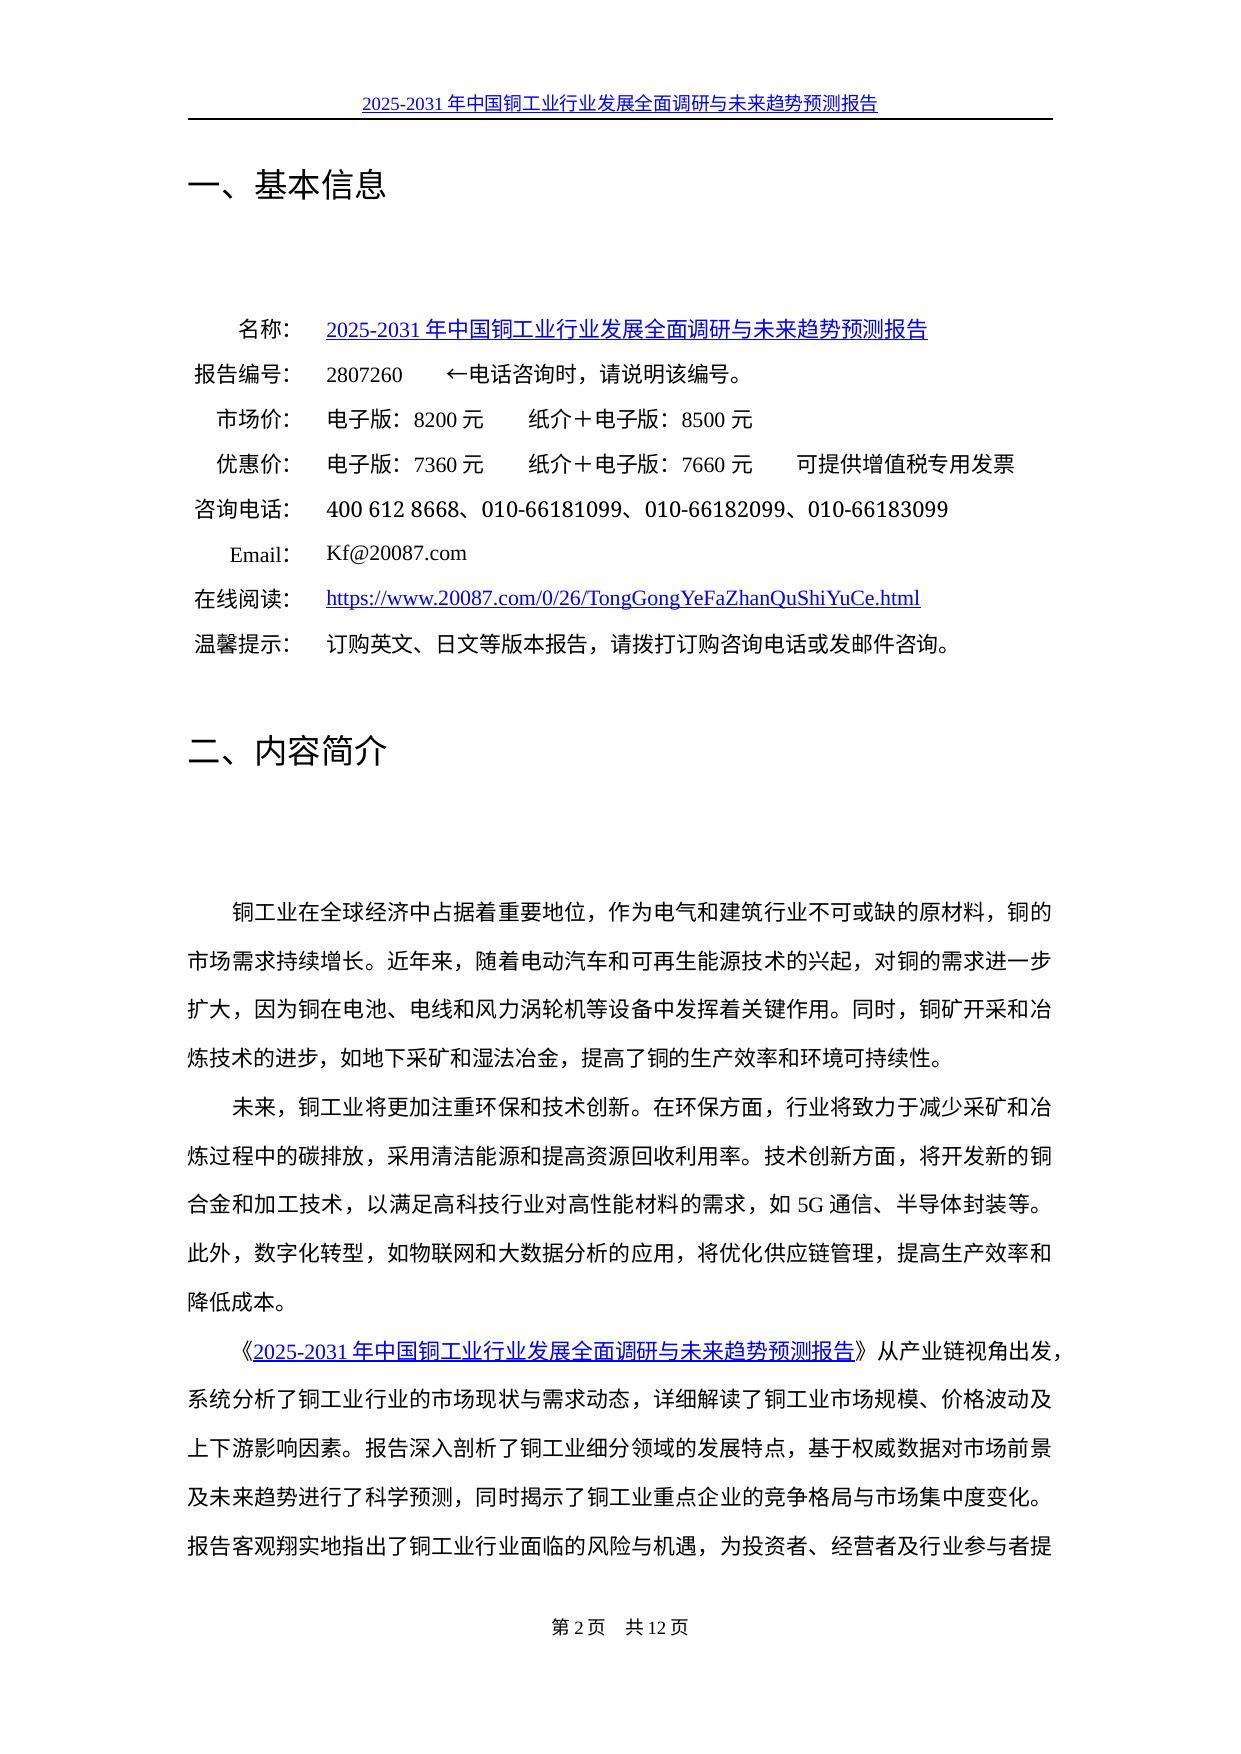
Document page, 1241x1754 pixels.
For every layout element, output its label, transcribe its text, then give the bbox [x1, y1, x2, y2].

table_cell Kf@20087.com [315, 537, 1073, 582]
title 一、基本信息 [187, 150, 1053, 215]
table_cell Email： [167, 537, 315, 582]
table_cell 电子版：8200 元 纸介＋电子版：8500 元 [315, 402, 1073, 447]
table_cell 订购英文、日文等版本报告，请拨打订购咨询电话或发邮件咨询。 [315, 627, 1073, 672]
table_cell 温馨提示： [167, 627, 315, 672]
table_cell 咨询电话： [167, 492, 315, 537]
table_cell 400 612 8668、010-66181099、010-66182099、010-66183099 [315, 492, 1073, 537]
table_header 名称： [167, 312, 315, 357]
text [187, 894, 1053, 1561]
table_cell 报告编号： [167, 357, 315, 402]
table_cell 在线阅读： [167, 582, 315, 627]
table_cell [315, 582, 1073, 627]
table_cell 优惠价： [167, 447, 315, 492]
table_cell 市场价： [167, 402, 315, 447]
title 二、内容简介 [187, 717, 1053, 782]
table_cell 电子版：7360 元 纸介＋电子版：7660 元 可提供增值税专用发票 [315, 447, 1073, 492]
table_cell 2807260 ←电话咨询时，请说明该编号。 [315, 357, 1073, 402]
table_header 2025-2031年中国铜工业行业发展全面调研与未来趋势预测报告 [315, 312, 1073, 357]
